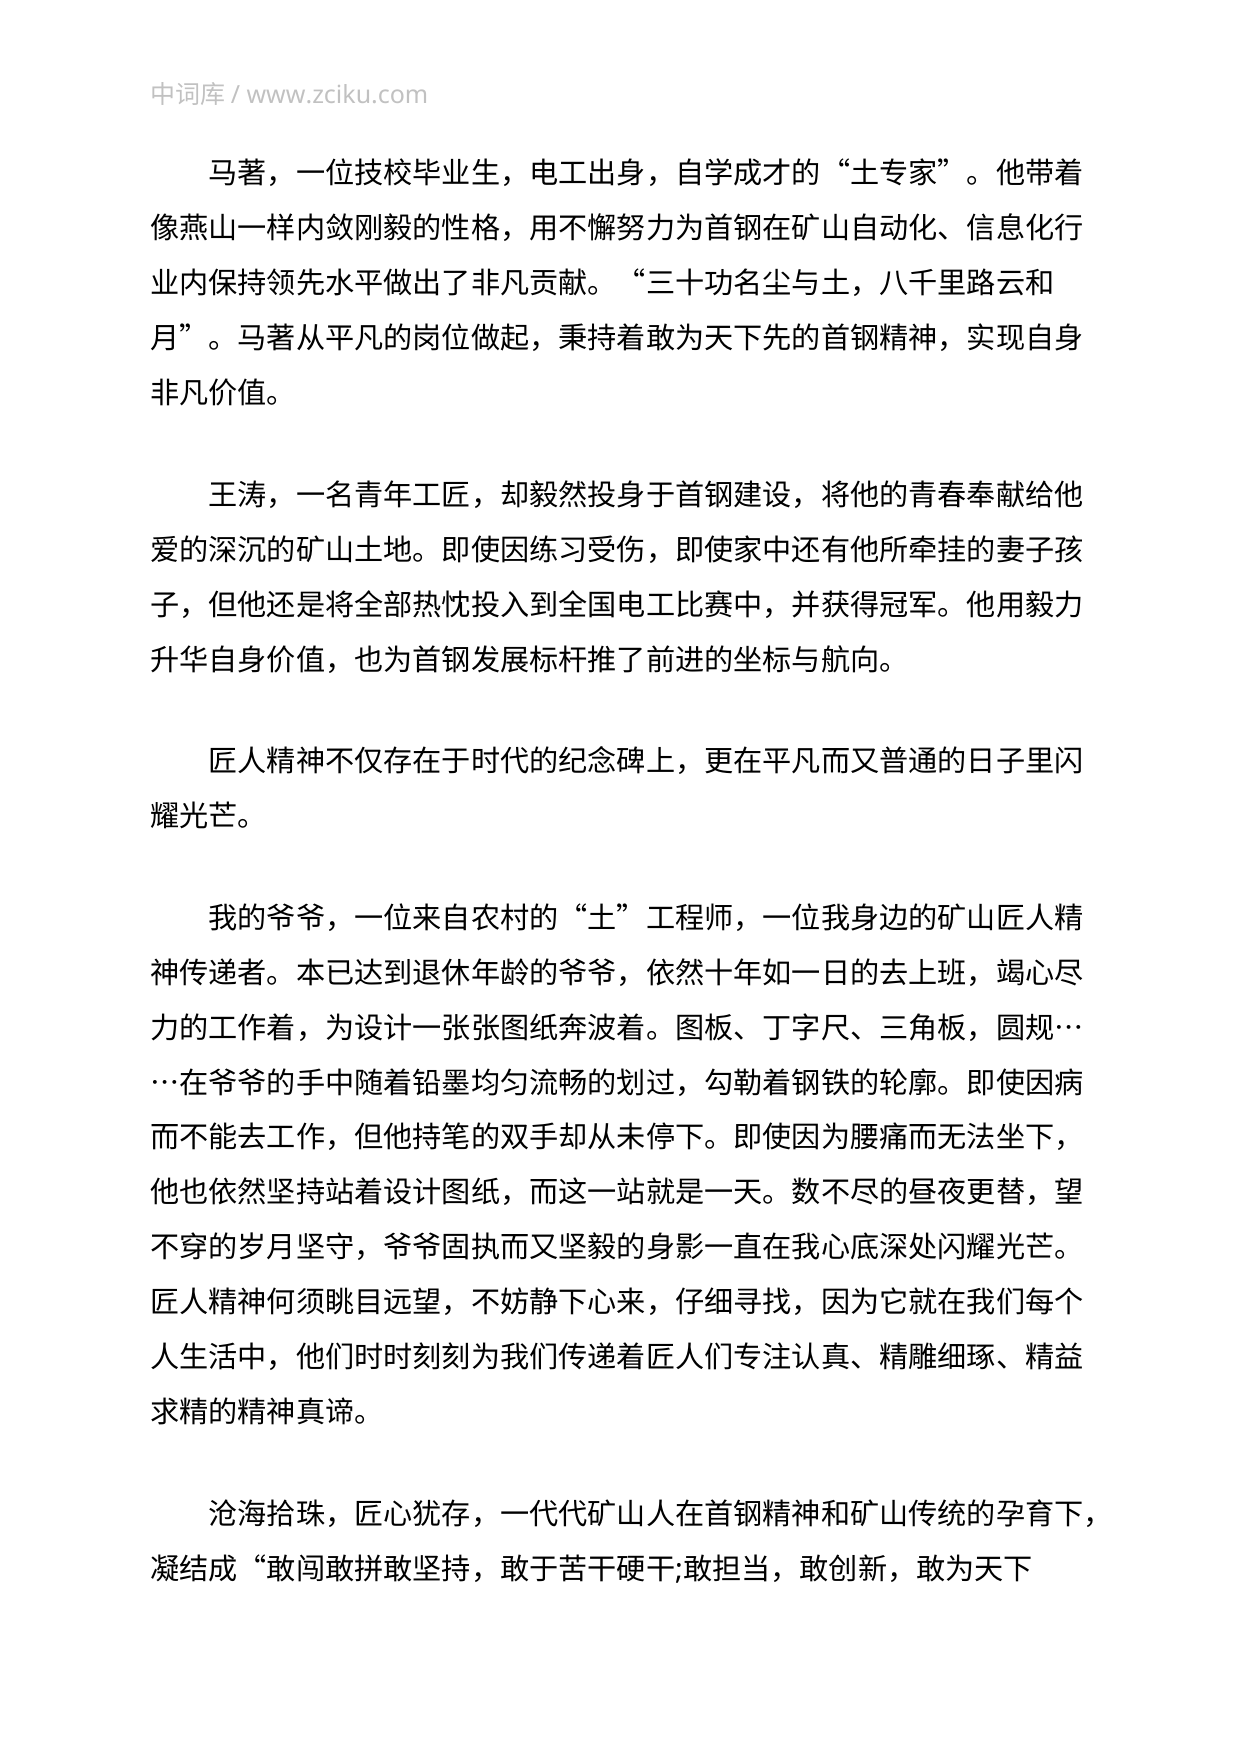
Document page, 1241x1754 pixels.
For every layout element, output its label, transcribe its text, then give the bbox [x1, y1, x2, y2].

text 匠人精神不仅存在于时代的纪念碑上，更在平凡而又普通的日子里闪耀光芒。 [150, 738, 1090, 835]
text 我的爷爷，一位来自农村的“土”工程师，一位我身边的矿山匠人精神传递者。本已达到退休年龄的爷爷，依然十年如一日的去上班，竭心尽力的工作着，为设计一张张图纸奔波着。图板、丁字尺、三角板，圆规……在爷爷的手中随着铅墨均匀流畅的划过，勾勒着钢铁的轮廓。即使因病而不能去工作，但他持笔的双手却从未停下。即使因为腰痛而无法坐下，他也依然坚持站着设计图纸，而这一站就是一天。数不尽的昼夜更替，望不穿的岁月坚守，爷爷固执而又坚毅的身影一直在我心底深处闪耀光芒。匠人精神何须眺目远望，不妨静下心来，仔细寻找，因为它就在我们每个人生活中，他们时时刻刻为我们传递着匠人们专注认真、精雕细琢、精益求精的精神真谛。 [150, 894, 1090, 1431]
text 马著，一位技校毕业生，电工出身，自学成才的“土专家”。他带着像燕山一样内敛刚毅的性格，用不懈努力为首钢在矿山自动化、信息化行业内保持领先水平做出了非凡贡献。“三十功名尘与土，八千里路云和月”。马著从平凡的岗位做起，秉持着敢为天下先的首钢精神，实现自身非凡价值。 [150, 150, 1090, 412]
text 王涛，一名青年工匠，却毅然投身于首钢建设，将他的青春奉献给他爱的深沉的矿山土地。即使因练习受伤，即使家中还有他所牵挂的妻子孩子，但他还是将全部热忱投入到全国电工比赛中，并获得冠军。他用毅力升华自身价值，也为首钢发展标杆推了前进的坐标与航向。 [150, 471, 1090, 678]
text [150, 1490, 1090, 1588]
